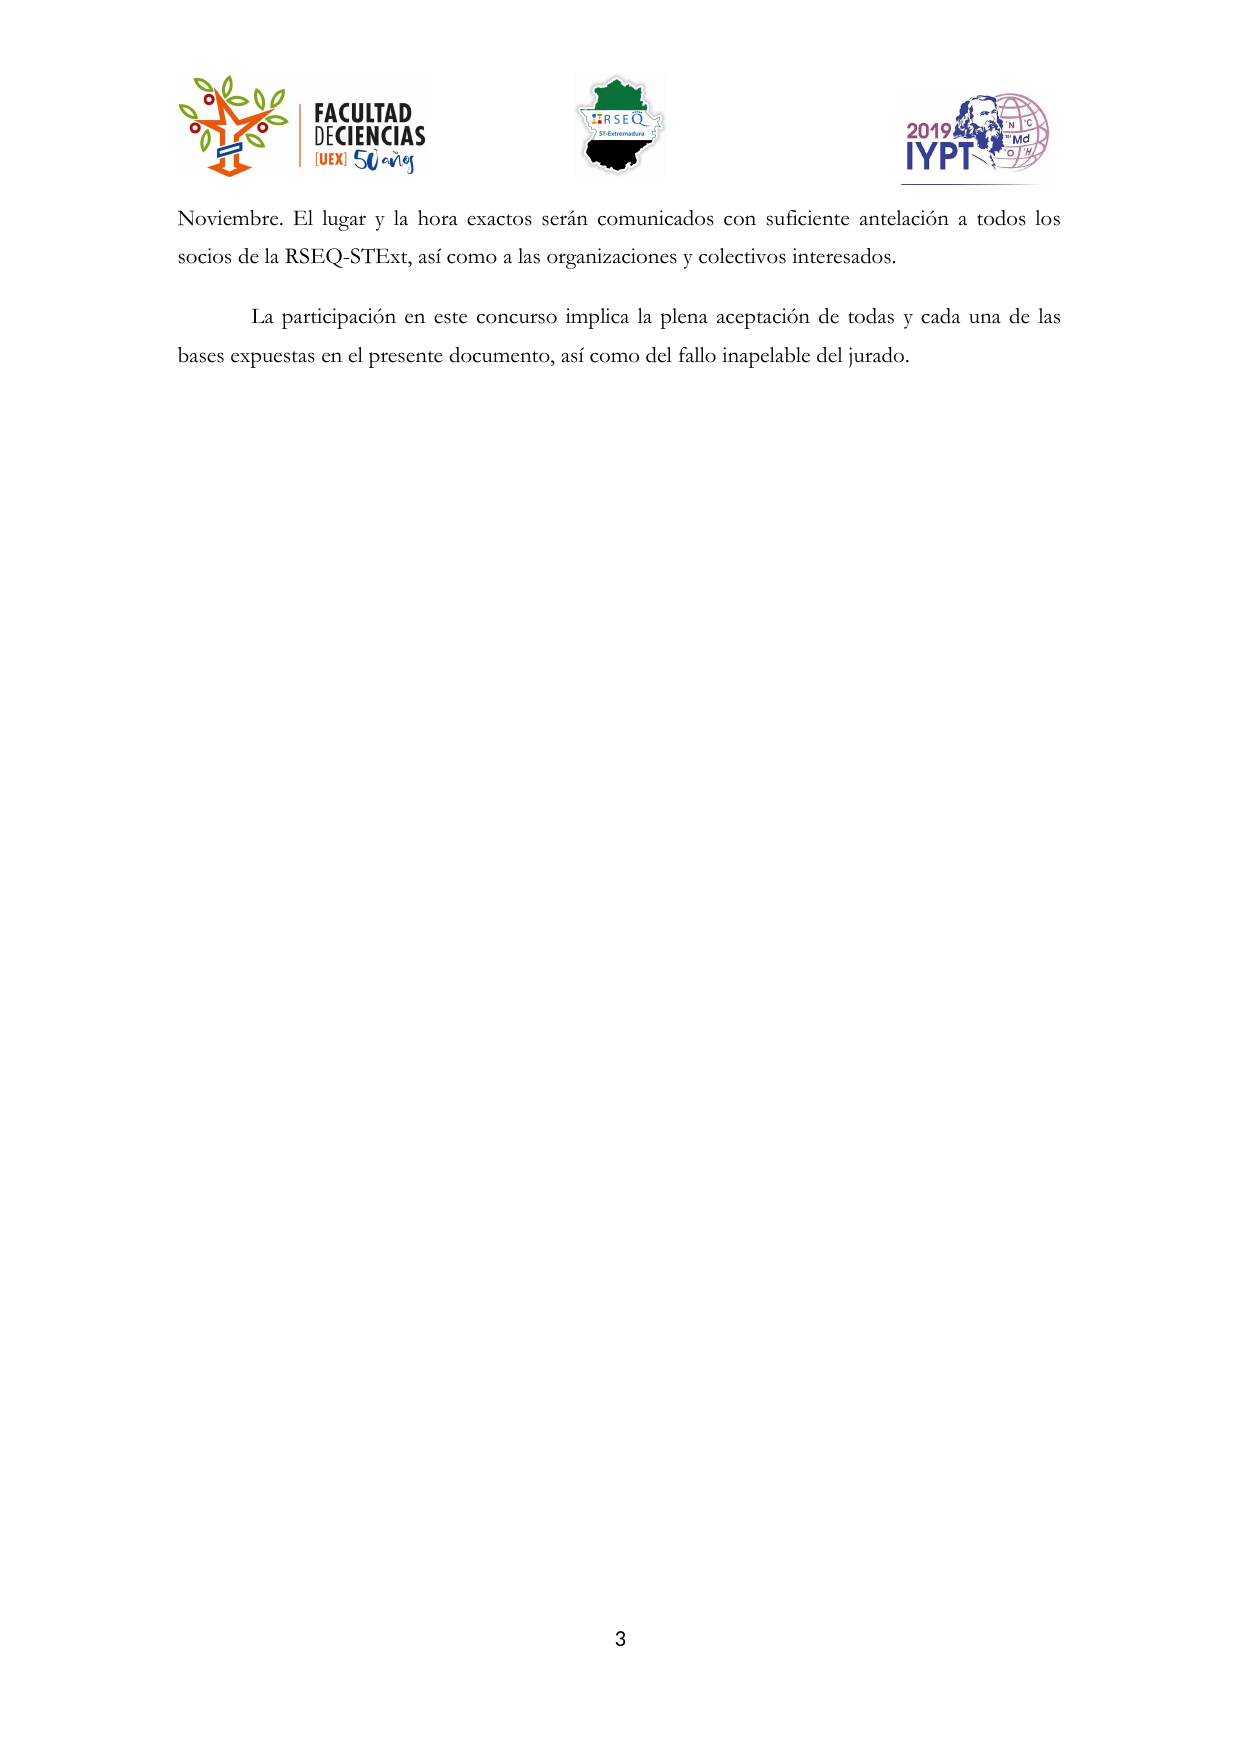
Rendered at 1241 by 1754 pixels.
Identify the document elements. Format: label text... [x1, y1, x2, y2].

picture [895, 89, 1060, 193]
picture [574, 73, 667, 177]
text La participación en este concurso implica la plena aceptación de todas y cada una de las bases expuestas en el presente documento, así como del fallo inapelable del jurado. [177, 303, 1063, 368]
picture [177, 73, 427, 177]
